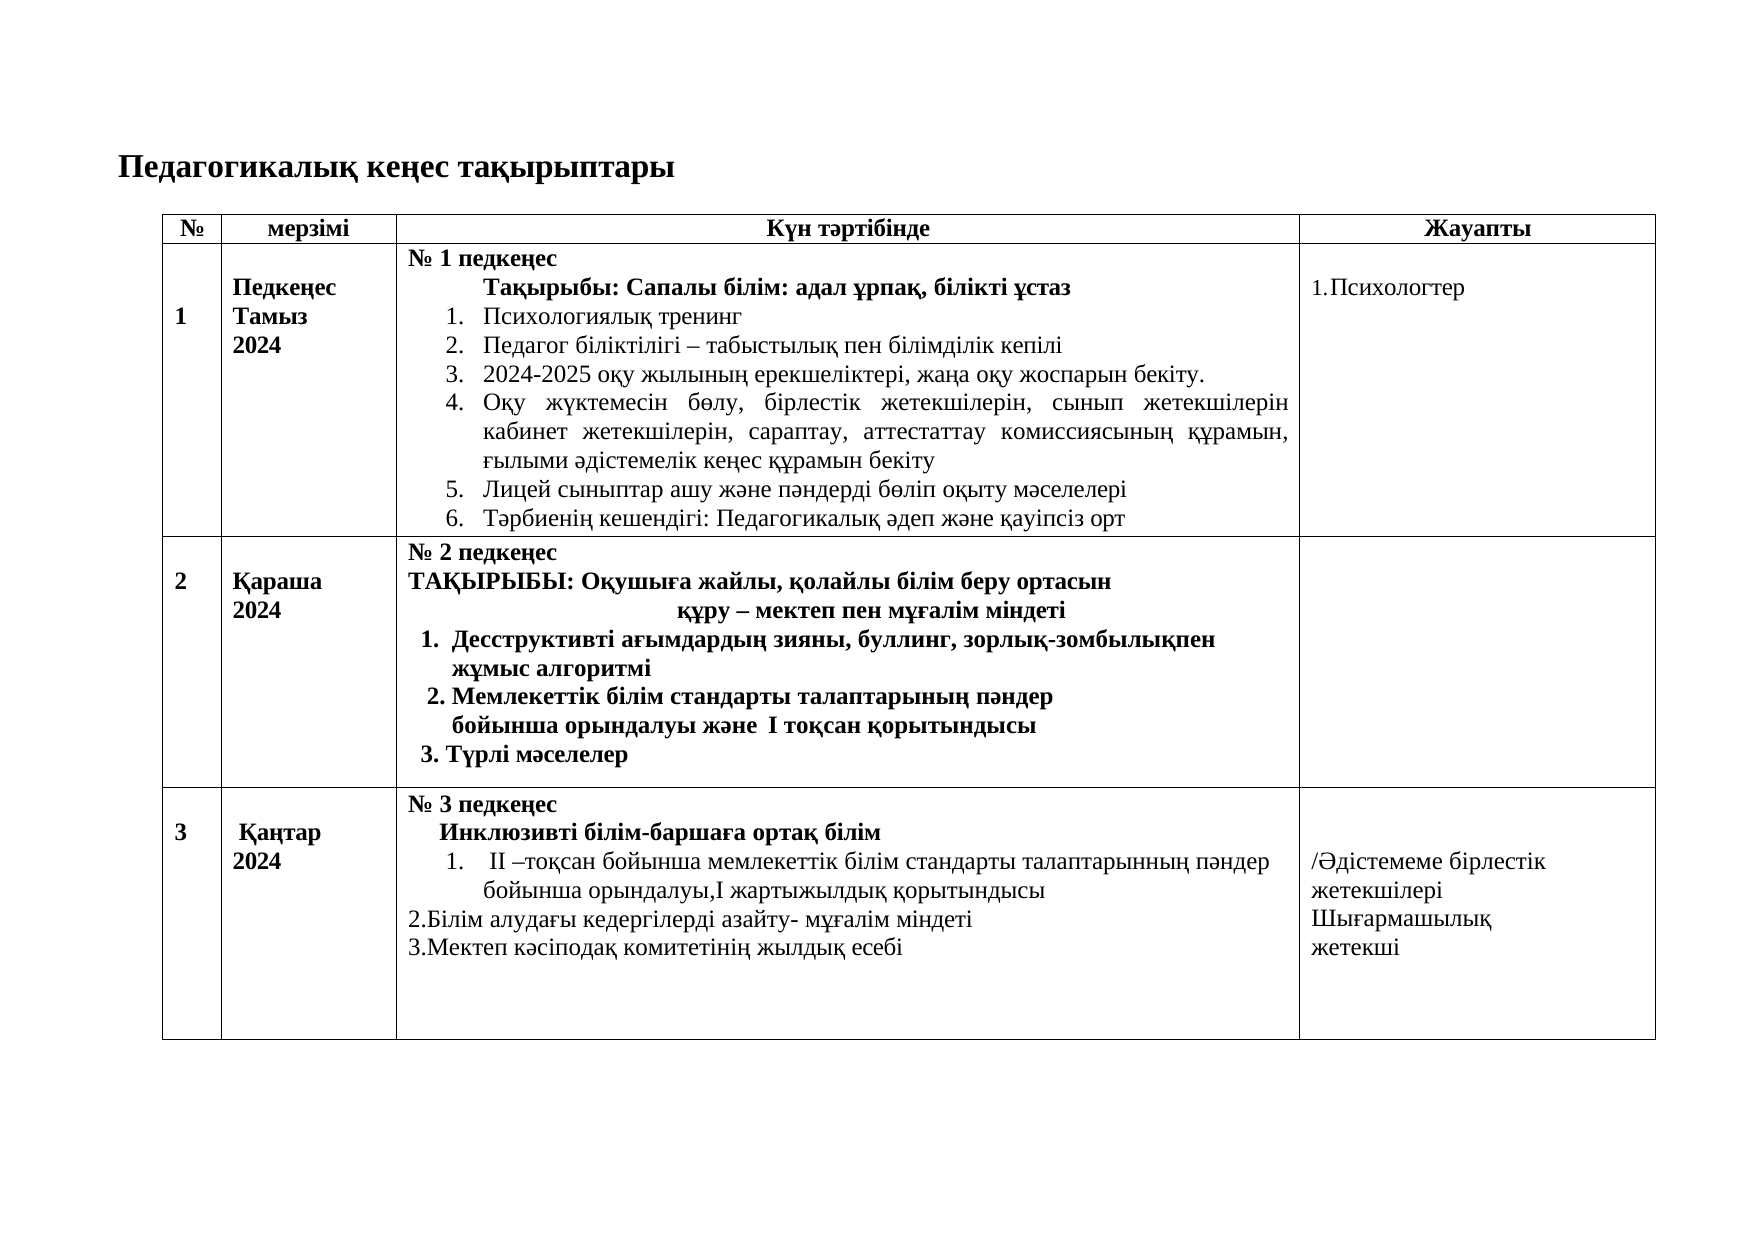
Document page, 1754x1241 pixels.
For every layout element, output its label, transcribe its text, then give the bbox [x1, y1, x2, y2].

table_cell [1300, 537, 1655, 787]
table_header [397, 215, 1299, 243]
text Педагогикалық кеңес тақырыптары [118, 147, 1668, 185]
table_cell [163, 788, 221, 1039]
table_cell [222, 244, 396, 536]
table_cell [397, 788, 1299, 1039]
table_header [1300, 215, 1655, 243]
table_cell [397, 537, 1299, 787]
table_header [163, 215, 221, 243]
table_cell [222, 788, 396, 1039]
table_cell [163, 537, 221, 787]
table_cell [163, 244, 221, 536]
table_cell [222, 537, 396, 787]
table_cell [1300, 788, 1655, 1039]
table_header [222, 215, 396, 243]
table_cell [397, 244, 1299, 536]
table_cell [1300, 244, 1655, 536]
